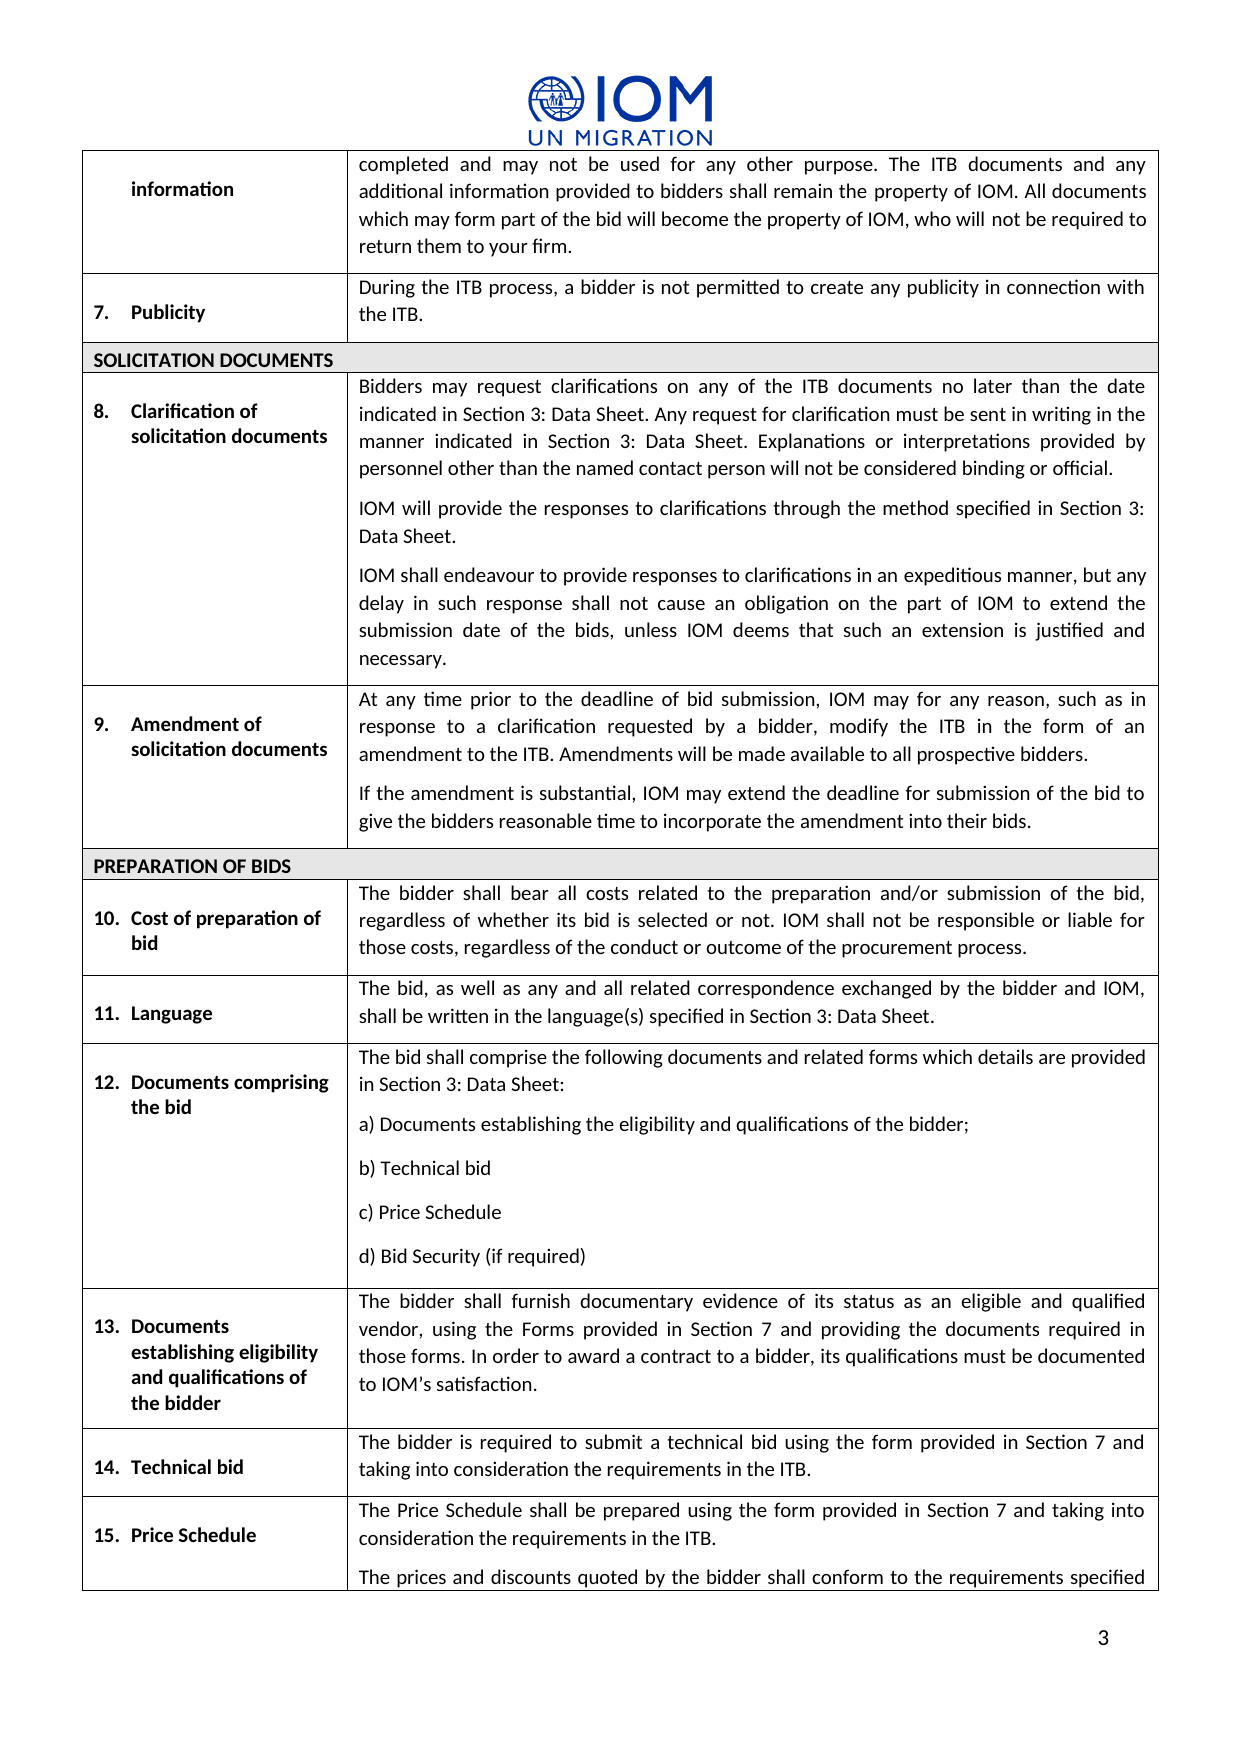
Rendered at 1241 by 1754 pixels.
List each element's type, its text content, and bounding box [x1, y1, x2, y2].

table_cell Documents establishing eligibility and qualifications of the bidder [83, 1289, 347, 1428]
table_cell Proprietary information [83, 151, 347, 273]
table_cell Technical bid [83, 1429, 347, 1496]
table_cell Clarification of solicitation documents [83, 373, 347, 685]
table_cell SOLICITATION DOCUMENTS [83, 343, 1158, 372]
table_cell At any time prior to the deadline of bid submission, IOM may for any reason, such as in response to a clarification requested by a bidder, modify the ITB in the form of an amendment to the ITB. Amendments will be made available to all prospective bidders. If the amendment is substantial, IOM may extend the deadline for submission of the bid to give the bidders reasonable time to incorporate the amendment into their bids. [348, 686, 1158, 848]
table_cell During the ITB process, a bidder is not permitted to create any publicity in connection with the ITB. [348, 274, 1158, 342]
picture [524, 75, 716, 147]
table_cell Language [83, 976, 347, 1043]
table_cell Amendment of solicitation documents [83, 686, 347, 848]
table_cell Cost of preparation of bid [83, 880, 347, 974]
table_cell Publicity [83, 274, 347, 342]
table_cell Bidders may request clarifications on any of the ITB documents no later than the date indicated in Section 3: Data Sheet. Any request for clarification must be sent in writing in the manner indicated in Section 3: Data Sheet. Explanations or interpretations provided by personnel other than the named contact person will not be considered binding or official. IOM will provide the responses to clarifications through the method specified in Section 3: Data Sheet. IOM shall endeavour to provide responses to clarifications in an expeditious manner, but any delay in such response shall not cause an obligation on the part of IOM to extend the submission date of the bids, unless IOM deems that such an extension is justified and necessary. [348, 373, 1158, 685]
table_cell The bidder shall bear all costs related to the preparation and/or submission of the bid, regardless of whether its bid is selected or not. IOM shall not be responsible or liable for those costs, regardless of the conduct or outcome of the procurement process. [348, 880, 1158, 974]
table_cell The bid shall comprise the following documents and related forms which details are provided in Section 3: Data Sheet: a) Documents establishing the eligibility and qualifications of the bidder; b) Technical bid c) Price Schedule d) Bid Security (if required) [348, 1044, 1158, 1288]
table_cell The bidder is required to submit a technical bid using the form provided in Section 7 and taking into consideration the requirements in the ITB. [348, 1429, 1158, 1496]
table_cell The bid, as well as any and all related correspondence exchanged by the bidder and IOM, shall be written in the language(s) specified in Section 3: Data Sheet. [348, 976, 1158, 1043]
table_cell The bidder shall furnish documentary evidence of its status as an eligible and qualified vendor, using the Forms provided in Section 7 and providing the documents required in those forms. In order to award a contract to a bidder, its qualifications must be documented to IOM’s satisfaction. [348, 1289, 1158, 1428]
table_cell PREPARATION OF BIDS [83, 849, 1158, 879]
table_cell Documents comprising the bid [83, 1044, 347, 1288]
table_cell Price Schedule [83, 1497, 347, 1590]
